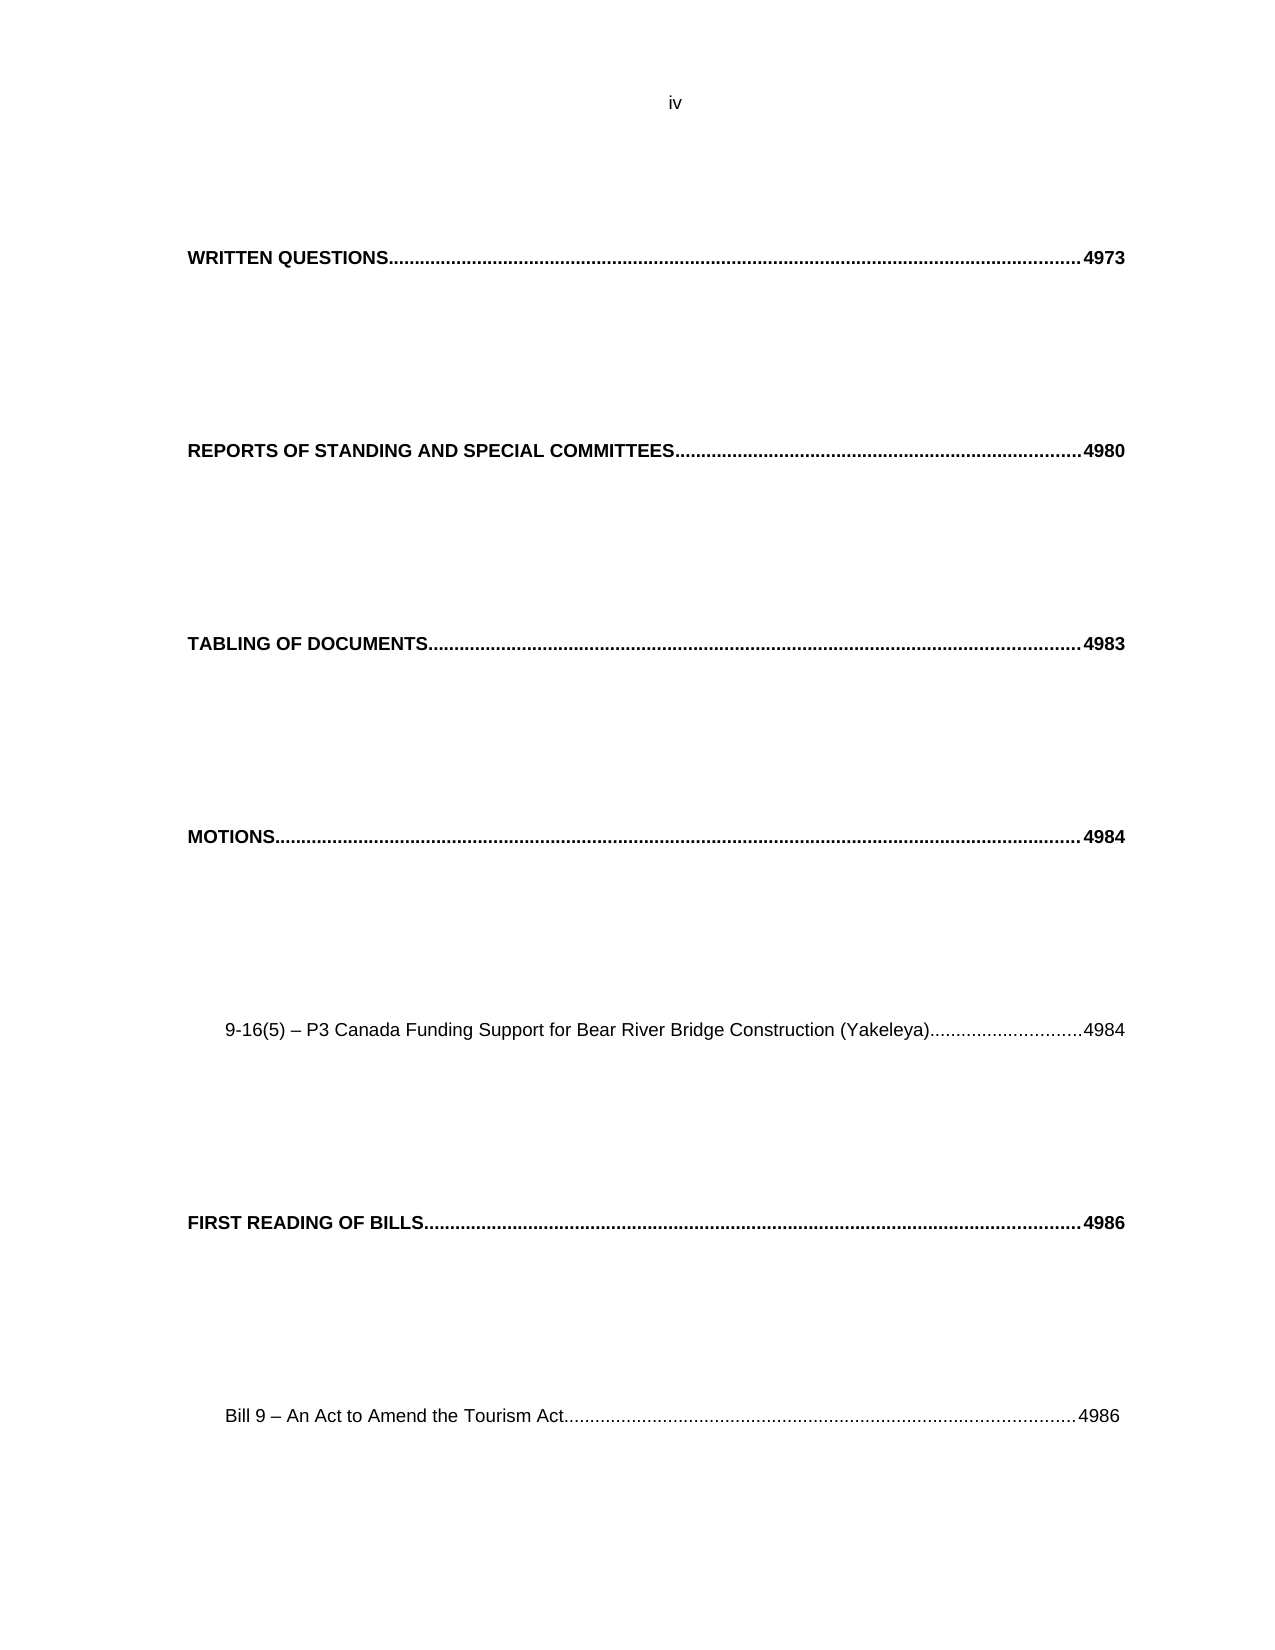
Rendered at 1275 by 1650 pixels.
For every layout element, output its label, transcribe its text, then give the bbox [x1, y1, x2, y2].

text REPORTS OF STANDING AND SPECIAL COMMITTEES 4980 [187, 440, 1162, 461]
text 9-16(5) – P3 Canada Funding Support for Bear River Bridge Construction (Yakeleya) 4984 [187, 1019, 1162, 1041]
text WRITTEN QUESTIONS 4973 [187, 247, 1162, 268]
text Bill 9 – An Act to Amend the Tourism Act 4986 [187, 1405, 1162, 1427]
text FIRST READING OF BILLS 4986 [187, 1212, 1162, 1234]
text MOTIONS 4984 [187, 826, 1162, 847]
text TABLING OF DOCUMENTS 4983 [187, 633, 1162, 654]
